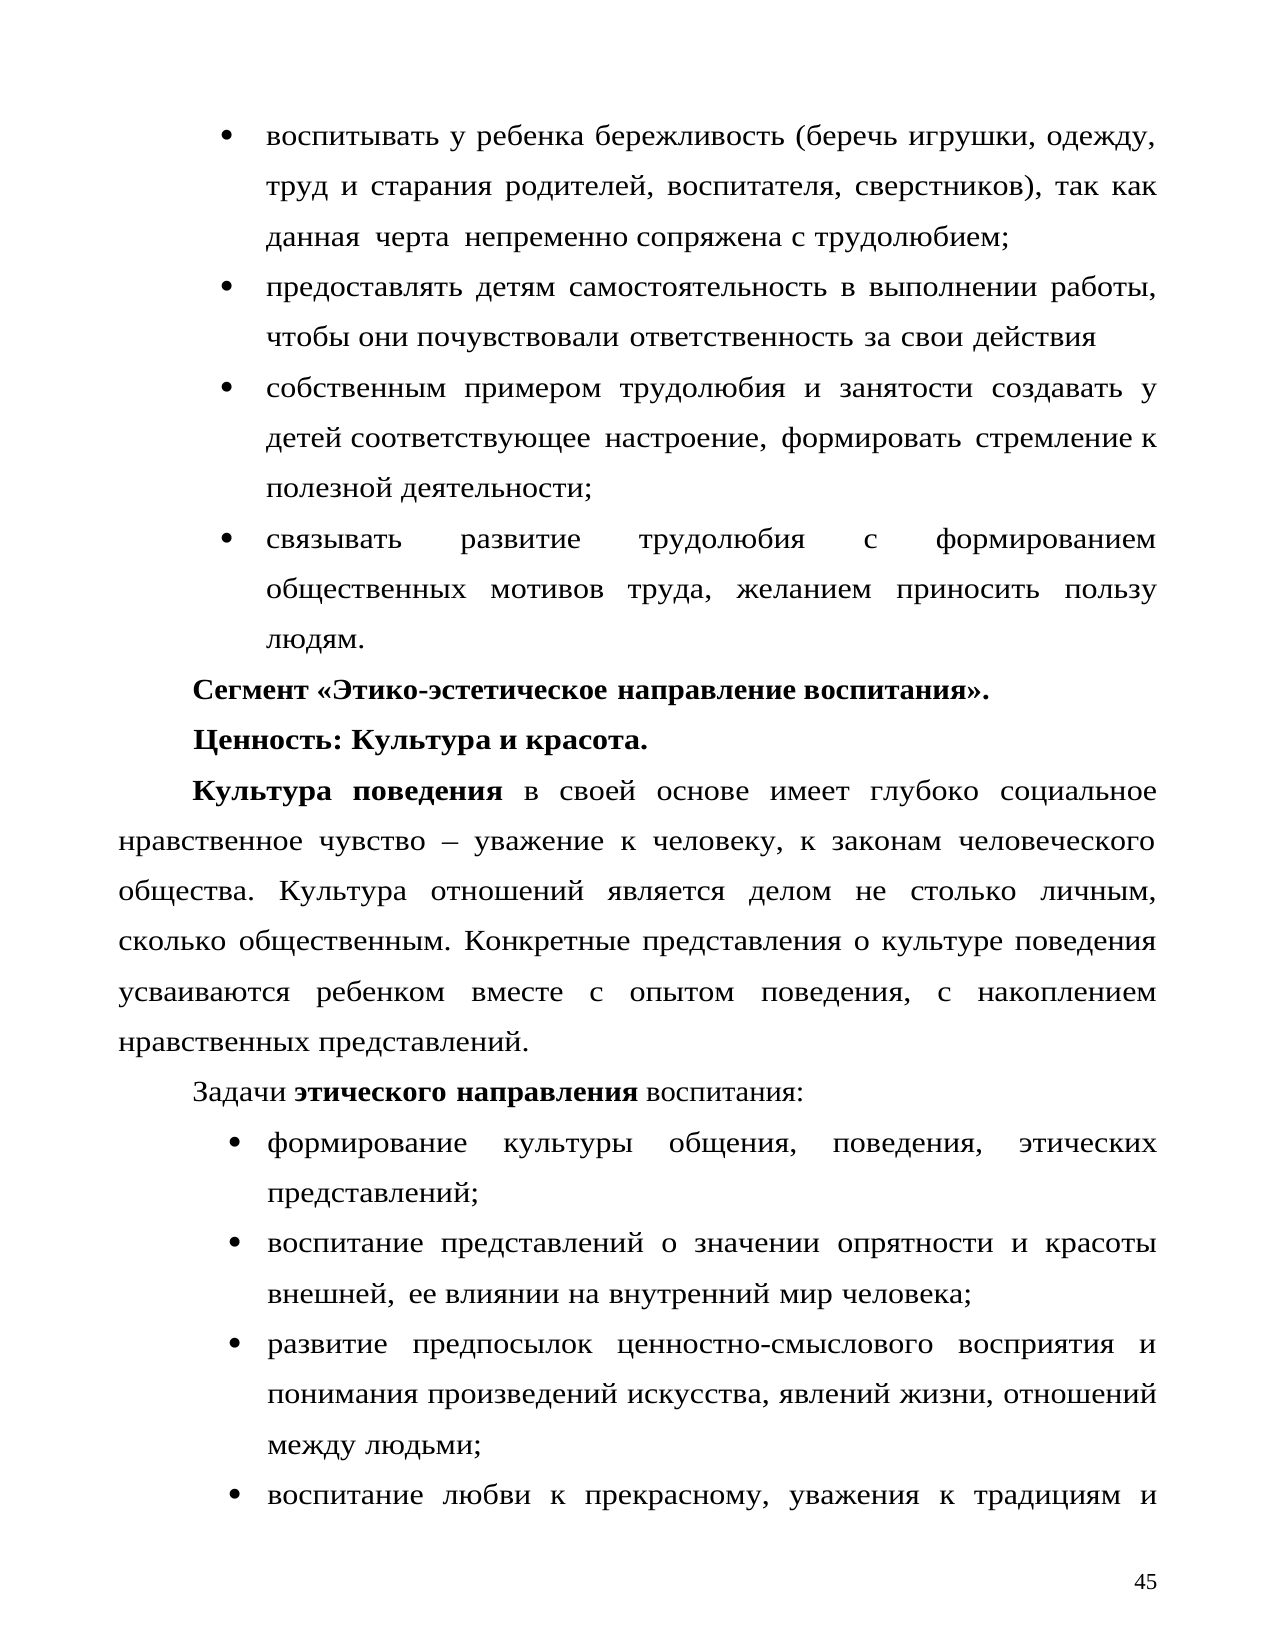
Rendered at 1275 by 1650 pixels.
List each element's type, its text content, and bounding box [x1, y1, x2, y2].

list формирование культуры общения, поведения, этических представлений; [229, 1125, 1157, 1209]
list связывать развитие трудолюбия с формированием общественных мотивов труда, желанием приносить пользу людям. [222, 521, 1157, 655]
text Сегмент «Этико-эстетическое направление воспитания». [118, 672, 1157, 706]
list предоставлять детям самостоятельность в выполнении работы, чтобы они почувствовали ответственность за свои действия [222, 269, 1157, 353]
text Задачи этического направления воспитания: [118, 1074, 1157, 1108]
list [229, 1477, 1157, 1511]
text Культура поведения в своей основе имеет глубоко социальное нравственное чувство – уважение к человеку, к законам человеческого общества. Культура отношений является делом не столько личным, сколько общественным. Конкретные представления о культуре поведения усваиваются ребенком вместе с опытом поведения, с накоплением нравственных представлений. [118, 773, 1157, 1058]
text Ценность: Культура и красота. [193, 722, 1157, 756]
list собственным примером трудолюбия и занятости создавать у детей соответствующее настроение, формировать стремление к полезной деятельности; [222, 370, 1157, 504]
list воспитывать у ребенка бережливость (беречь игрушки, одежду, труд и старания родителей, воспитателя, сверстников), так как данная черта непременно сопряжена с трудолюбием; [222, 118, 1157, 252]
list воспитание представлений о значении опрятности и красоты внешней, ее влиянии на внутренний мир человека; [229, 1226, 1157, 1309]
list развитие предпосылок ценностно-смыслового восприятия и понимания произведений искусства, явлений жизни, отношений между людьми; [229, 1326, 1157, 1461]
